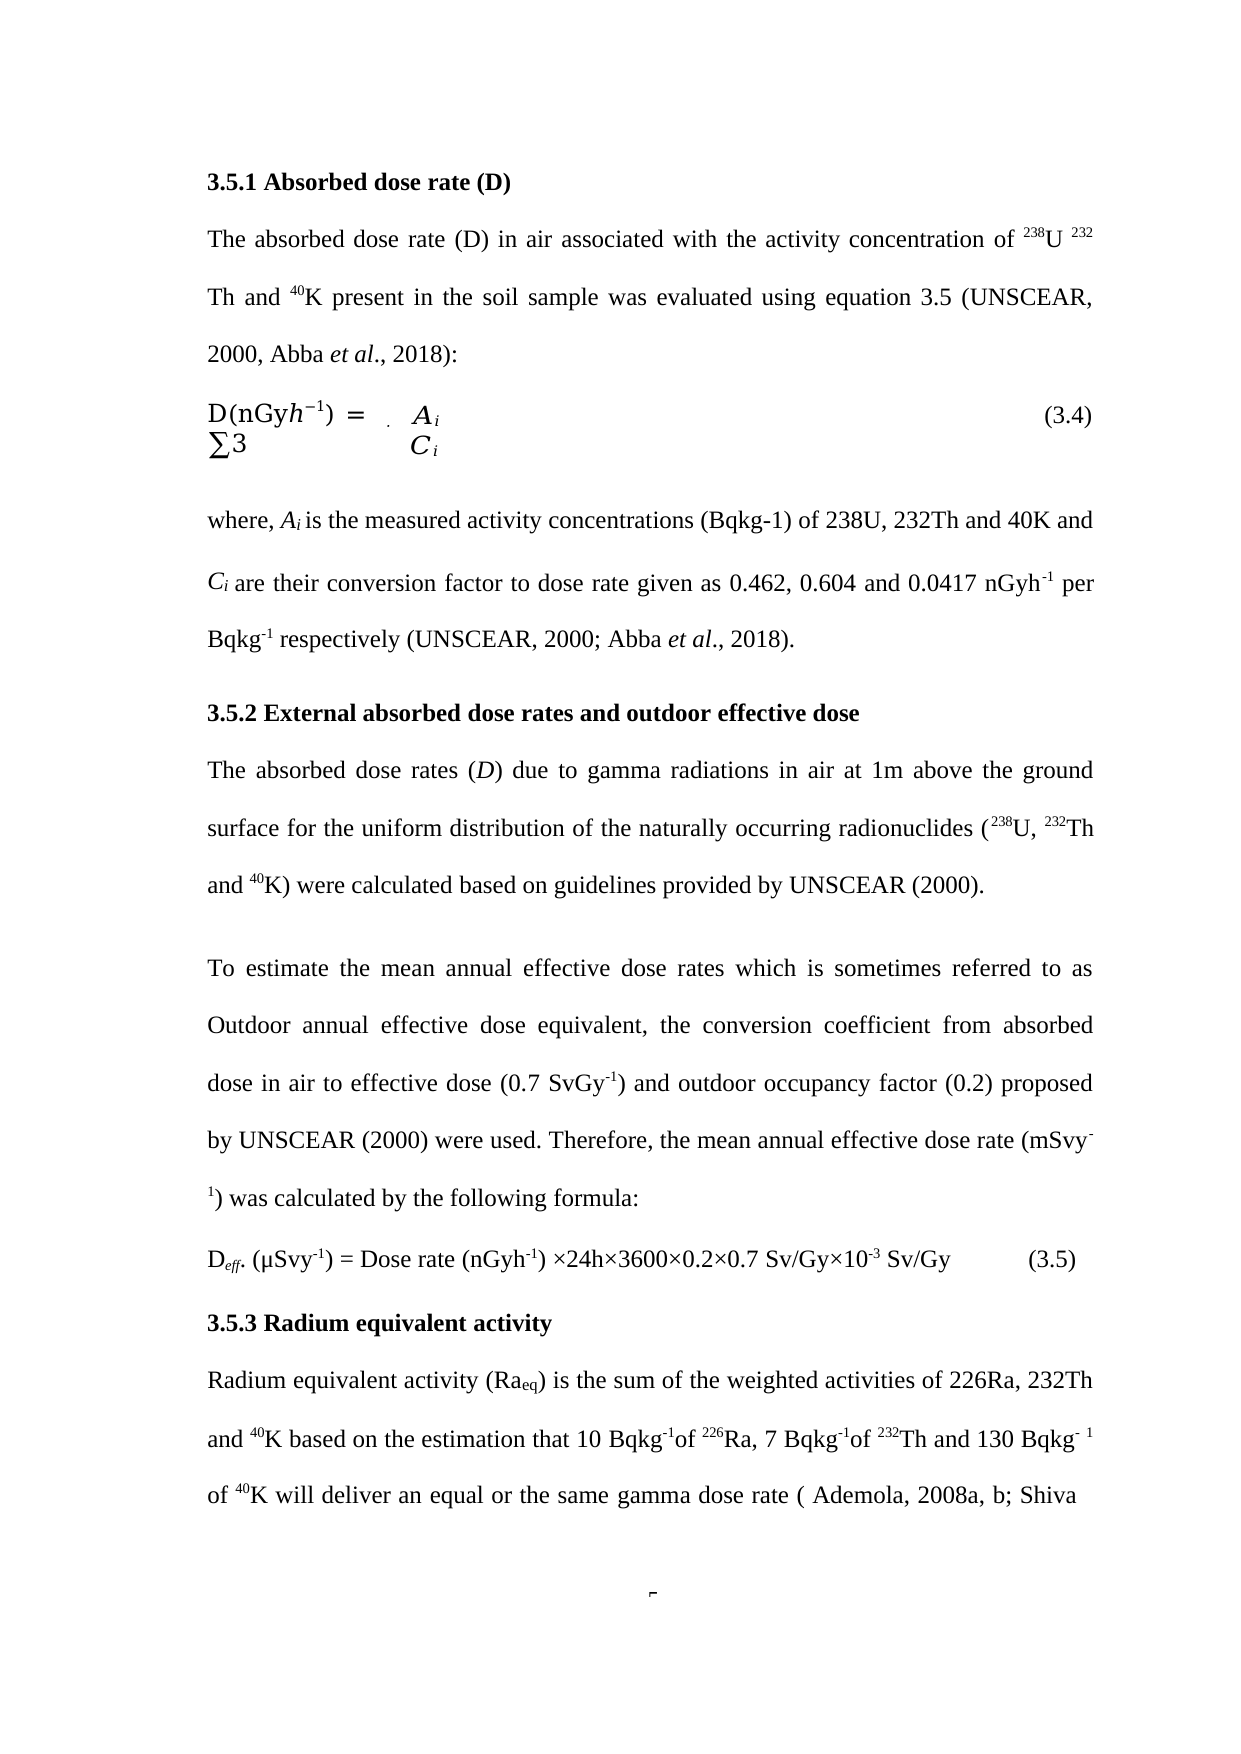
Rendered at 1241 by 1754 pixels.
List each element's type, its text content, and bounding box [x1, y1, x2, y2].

text The absorbed dose rates (D) due to gamma radiations in air at 1m above the ground surface for the uniform distribution of the naturally occurring radionuclides (238U, 232Th and 40K) were calculated based on guidelines provided by UNSCEAR (2000). [207, 755, 1094, 899]
subtitle Radium equivalent activity [207, 1308, 1140, 1337]
text The absorbed dose rate (D) in air associated with the activity concentration of 238U 232 Th and 40K present in the soil sample was evaluated using equation 3.5 (UNSCEAR, 2000, Abba et al., 2018): [207, 224, 1094, 368]
text Deff. (μSvy-1) = Dose rate (nGyh-1) ×24h×3600×0.2×0.7 Sv/Gy×10-3 Sv/Gy (3.5) [207, 1244, 1140, 1273]
subtitle Absorbed dose rate (D) [207, 167, 1140, 196]
text (3.4) [1044, 400, 1140, 428]
subtitle External absorbed dose rates and outdoor effective dose [207, 698, 1140, 727]
text To estimate the mean annual effective dose rates which is sometimes referred to as Outdoor annual effective dose equivalent, the conversion coefficient from absorbed dose in air to effective dose (0.7 SvGy-1) and outdoor occupancy factor (0.2) proposed by UNSCEAR (2000) were used. Therefore, the mean annual effective dose rate (mSvy- 1) was calculated by the following formula: [207, 953, 1093, 1212]
text where, Ai is the measured activity concentrations (Bqkg-1) of 238U, 232Th and 40K and Ci are their conversion factor to dose rate given as 0.462, 0.604 and 0.0417 nGyh-1 per Bqkg-1 respectively (UNSCEAR, 2000; Abba et al., 2018). [207, 505, 1094, 653]
text 𝐴𝑖 𝐶𝑖 [409, 399, 462, 459]
text D(nGyℎ−1) = ∑3 [207, 397, 385, 458]
text Radium equivalent activity (Raeq) is the sum of the weighted activities of 226Ra, 232Th and 40K based on the estimation that 10 Bqkg-1of 226Ra, 7 Bqkg-1of 232Th and 130 Bqkg- 1 of 40K will deliver an equal or the same gamma dose rate ( Ademola, 2008a, b; Shiva [207, 1365, 1094, 1509]
